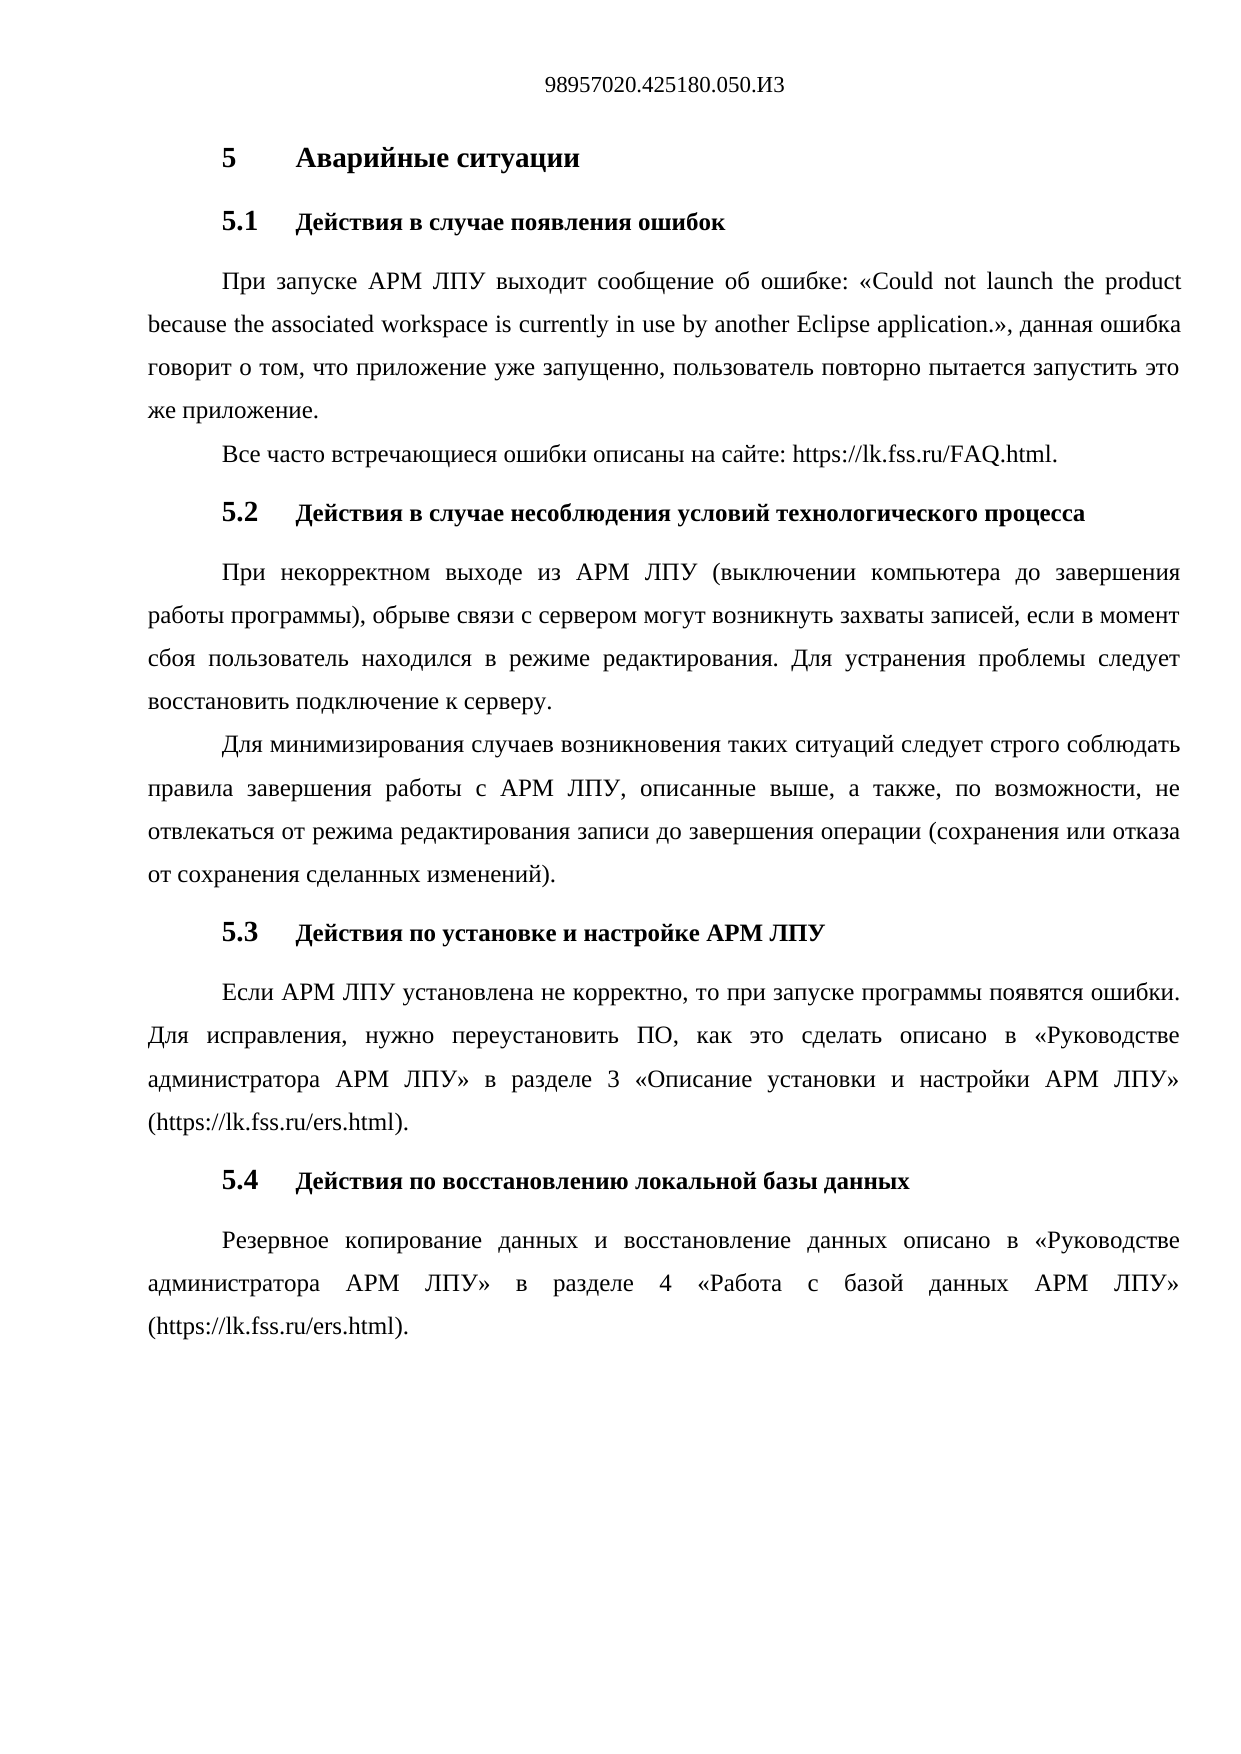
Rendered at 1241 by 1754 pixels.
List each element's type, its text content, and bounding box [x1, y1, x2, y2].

text Действия по восстановлению локальной базы данных [222, 1162, 1181, 1196]
text Резервное копирование данных и восстановление данных описано в «Руководстве администратора АРМ ЛПУ» в разделе 4 «Работа с базой данных АРМ ЛПУ» (https://lk.fss.ru/ers.html). [148, 1225, 1181, 1340]
text При запуске АРМ ЛПУ выходит сообщение об ошибке: «Could not launch the product because the associated workspace is currently in use by another Eclipse application.», данная ошибка говорит о том, что приложение уже запущенно, пользователь повторно пытается запустить это же приложение. [148, 266, 1181, 424]
text Все часто встречающиеся ошибки описаны на сайте: https://lk.fss.ru/FAQ.html. [148, 439, 1181, 467]
text Аварийные ситуации [222, 141, 1181, 174]
text При некорректном выходе из АРМ ЛПУ (выключении компьютера до завершения работы программы), обрыве связи с сервером могут возникнуть захваты записей, если в момент сбоя пользователь находился в режиме редактирования. Для устранения проблемы следует восстановить подключение к серверу. [148, 557, 1181, 715]
text Для минимизирования случаев возникновения таких ситуаций следует строго соблюдать правила завершения работы с АРМ ЛПУ, описанные выше, а также, по возможности, не отвлекаться от режима редактирования записи до завершения операции (сохранения или отказа от сохранения сделанных изменений). [148, 729, 1181, 888]
text Если АРМ ЛПУ установлена не корректно, то при запуске программы появятся ошибки. Для исправления, нужно переустановить ПО, как это сделать описано в «Руководстве администратора АРМ ЛПУ» в разделе 3 «Описание установки и настройки АРМ ЛПУ» (https://lk.fss.ru/ers.html). [148, 977, 1181, 1136]
text Действия в случае несоблюдения условий технологического процесса [222, 494, 1181, 528]
text Действия в случае появления ошибок [222, 203, 1181, 237]
text Действия по установке и настройке АРМ ЛПУ [222, 914, 1181, 948]
